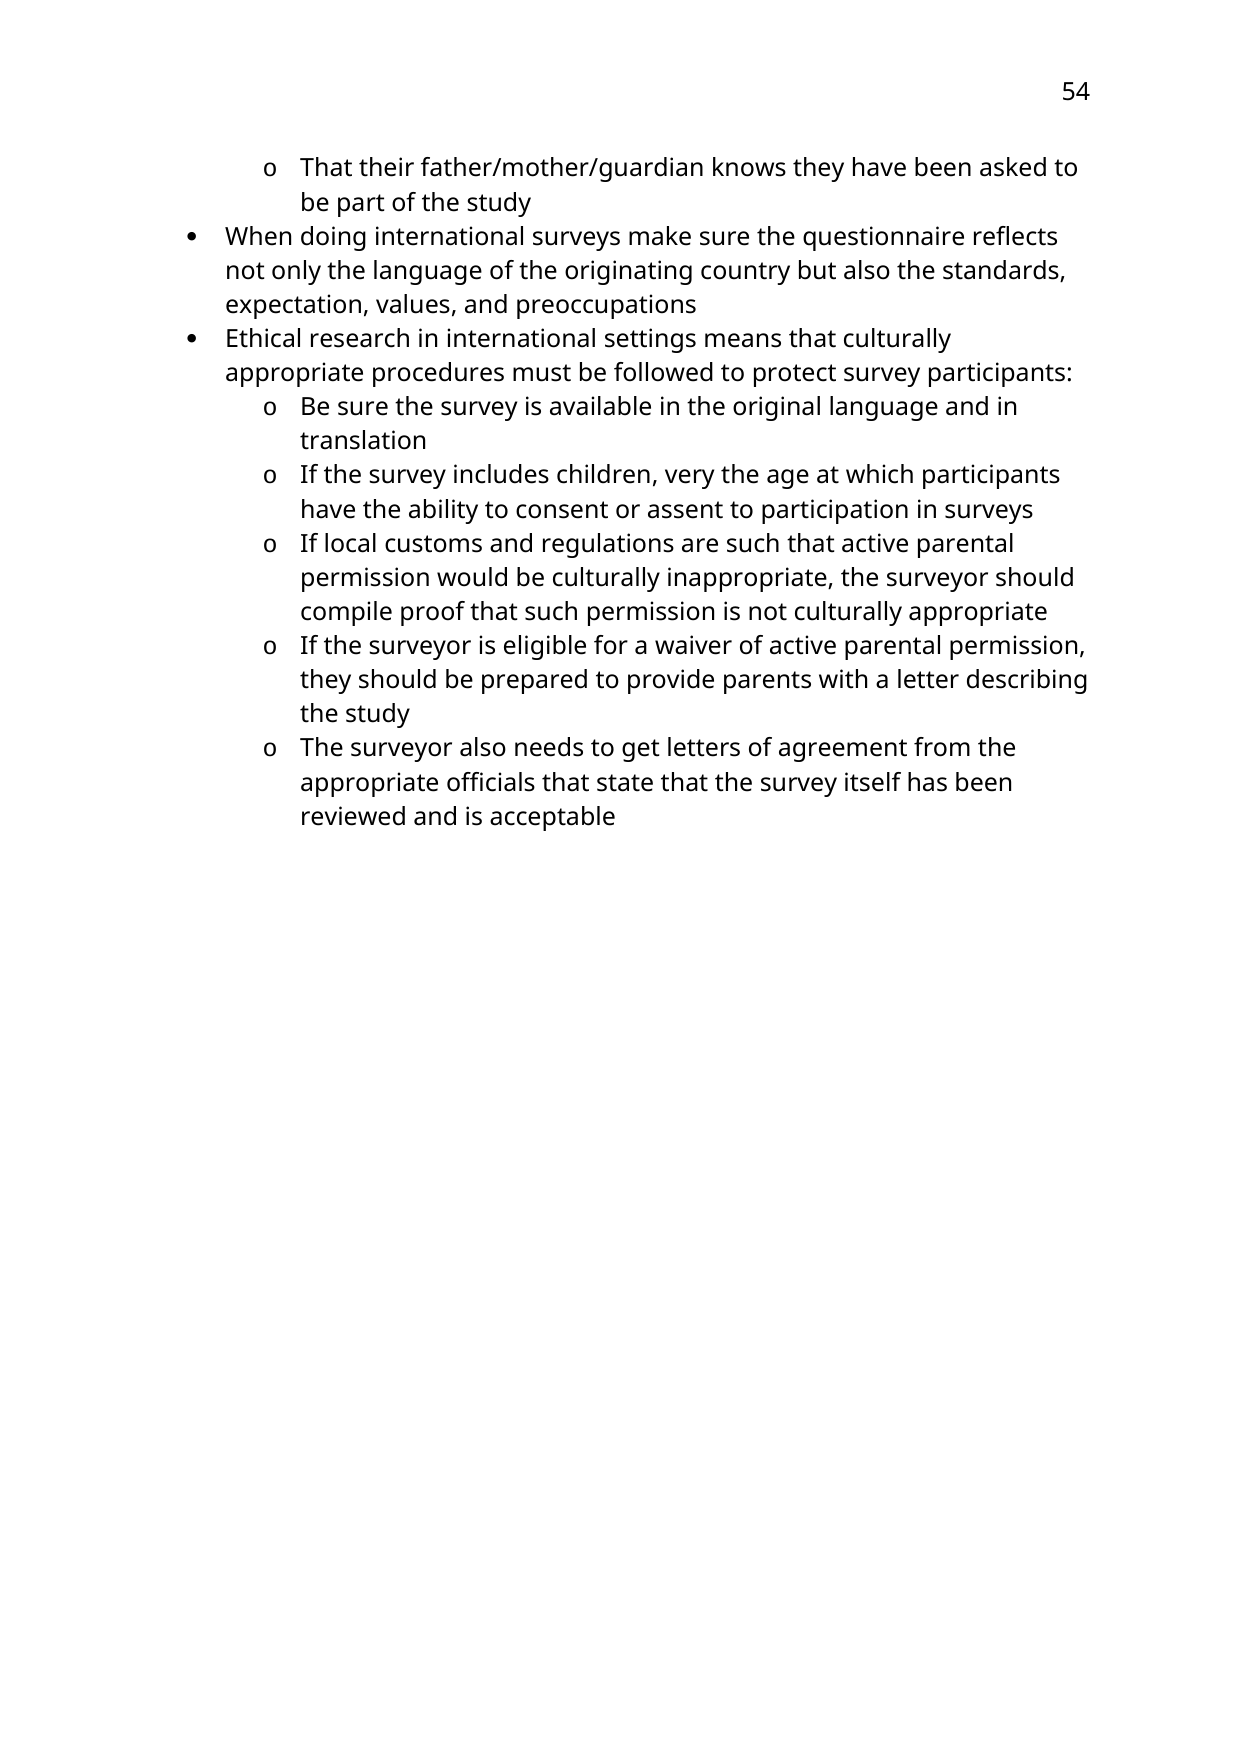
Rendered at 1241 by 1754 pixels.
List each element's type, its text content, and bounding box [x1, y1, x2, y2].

list If the surveyor is eligible for a waiver of active parental permission, they should be prepared to provide parents with a letter describing the study [262, 628, 1090, 730]
list Be sure the survey is available in the original language and in translation [262, 389, 1090, 457]
list When doing international surveys make sure the questionnaire reflects not only the language of the originating country but also the standards, expectation, values, and preoccupations [187, 218, 1090, 321]
list Ethical research in international settings means that culturally appropriate procedures must be followed to protect survey participants: [187, 321, 1090, 389]
list If local customs and regulations are such that active parental permission would be culturally inappropriate, the surveyor should compile proof that such permission is not culturally appropriate [262, 525, 1090, 628]
list If the survey includes children, very the age at which participants have the ability to consent or assent to participation in surveys [262, 457, 1090, 525]
list The surveyor also needs to get letters of agreement from the appropriate officials that state that the survey itself has been reviewed and is acceptable [262, 730, 1090, 832]
list That their father/mother/guardian knows they have been asked to be part of the study [262, 150, 1090, 218]
